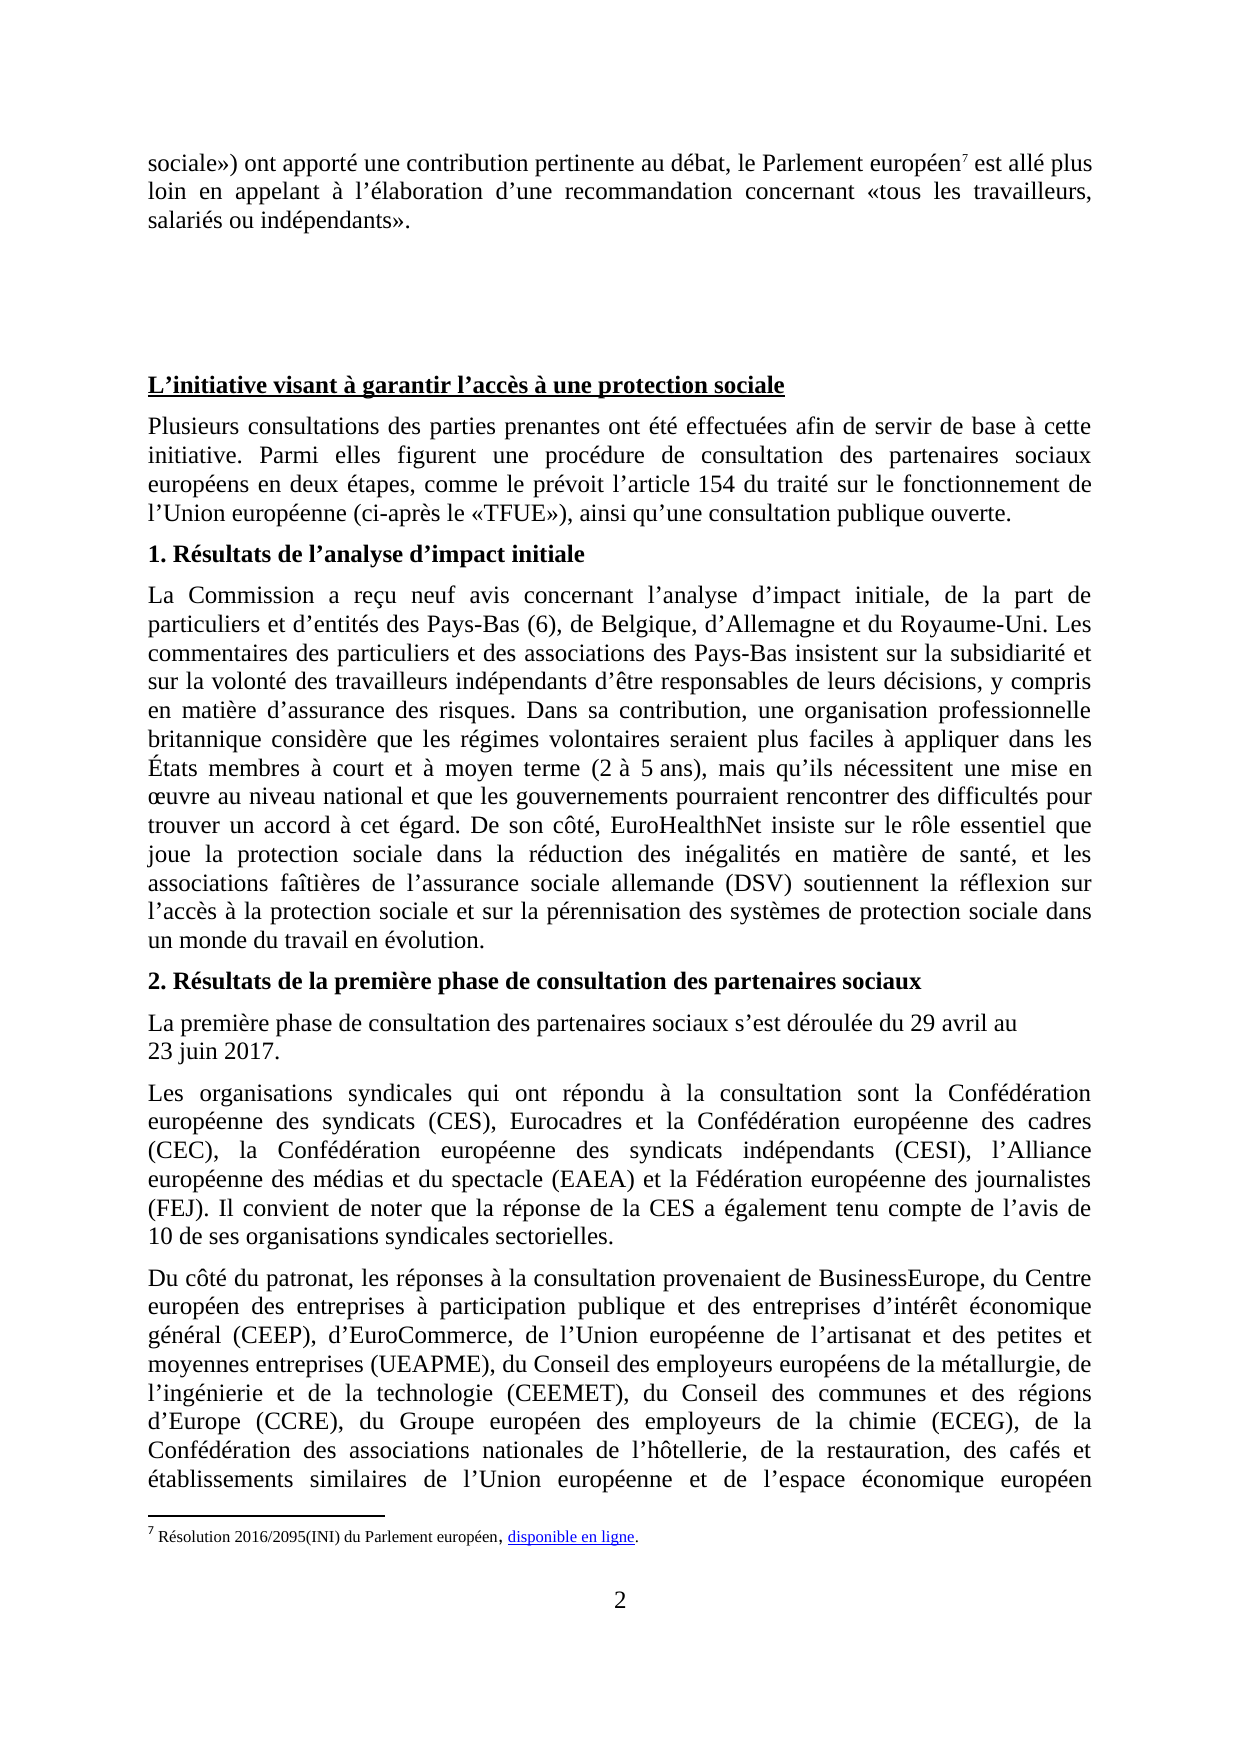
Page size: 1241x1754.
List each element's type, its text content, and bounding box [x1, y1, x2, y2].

text 1. Résultats de l’analyse d’impact initiale [148, 539, 1093, 568]
text La première phase de consultation des partenaires sociaux s’est déroulée du 29 avril au 23 juin 2017. [148, 1008, 1093, 1065]
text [148, 148, 1093, 234]
text La Commission a reçu neuf avis concernant l’analyse d’impact initiale, de la part de particuliers et d’entités des Pays-Bas (6), de Belgique, d’Allemagne et du Royaume-Uni. Les commentaires des particuliers et des associations des Pays-Bas insistent sur la subsidiarité et sur la volonté des travailleurs indépendants d’être responsables de leurs décisions, y compris en matière d’assurance des risques. Dans sa contribution, une organisation professionnelle britannique considère que les régimes volontaires seraient plus faciles à appliquer dans les États membres à court et à moyen terme (2 à 5 ans), mais qu’ils nécessitent une mise en œuvre au niveau national et que les gouvernements pourraient rencontrer des difficultés pour trouver un accord à cet égard. De son côté, EuroHealthNet insiste sur le rôle essentiel que joue la protection sociale dans la réduction des inégalités en matière de santé, et les associations faîtières de l’assurance sociale allemande (DSV) soutiennent la réflexion sur l’accès à la protection sociale et sur la pérennisation des systèmes de protection sociale dans un monde du travail en évolution. [148, 580, 1093, 954]
text 2. Résultats de la première phase de consultation des partenaires sociaux [148, 966, 1093, 995]
text Plusieurs consultations des parties prenantes ont été effectuées afin de servir de base à cette initiative. Parmi elles figurent une procédure de consultation des partenaires sociaux européens en deux étapes, comme le prévoit l’article 154 du traité sur le fonctionnement de l’Union européenne (ci-après le «TFUE»), ainsi qu’une consultation publique ouverte. [148, 411, 1093, 526]
text L’initiative visant à garantir l’accès à une protection sociale [148, 370, 1093, 399]
text Les organisations syndicales qui ont répondu à la consultation sont la Confédération européenne des syndicats (CES), Eurocadres et la Confédération européenne des cadres (CEC), la Confédération européenne des syndicats indépendants (CESI), l’Alliance européenne des médias et du spectacle (EAEA) et la Fédération européenne des journalistes (FEJ). Il convient de noter que la réponse de la CES a également tenu compte de l’avis de 10 de ses organisations syndicales sectorielles. [148, 1078, 1093, 1250]
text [148, 1263, 1093, 1493]
